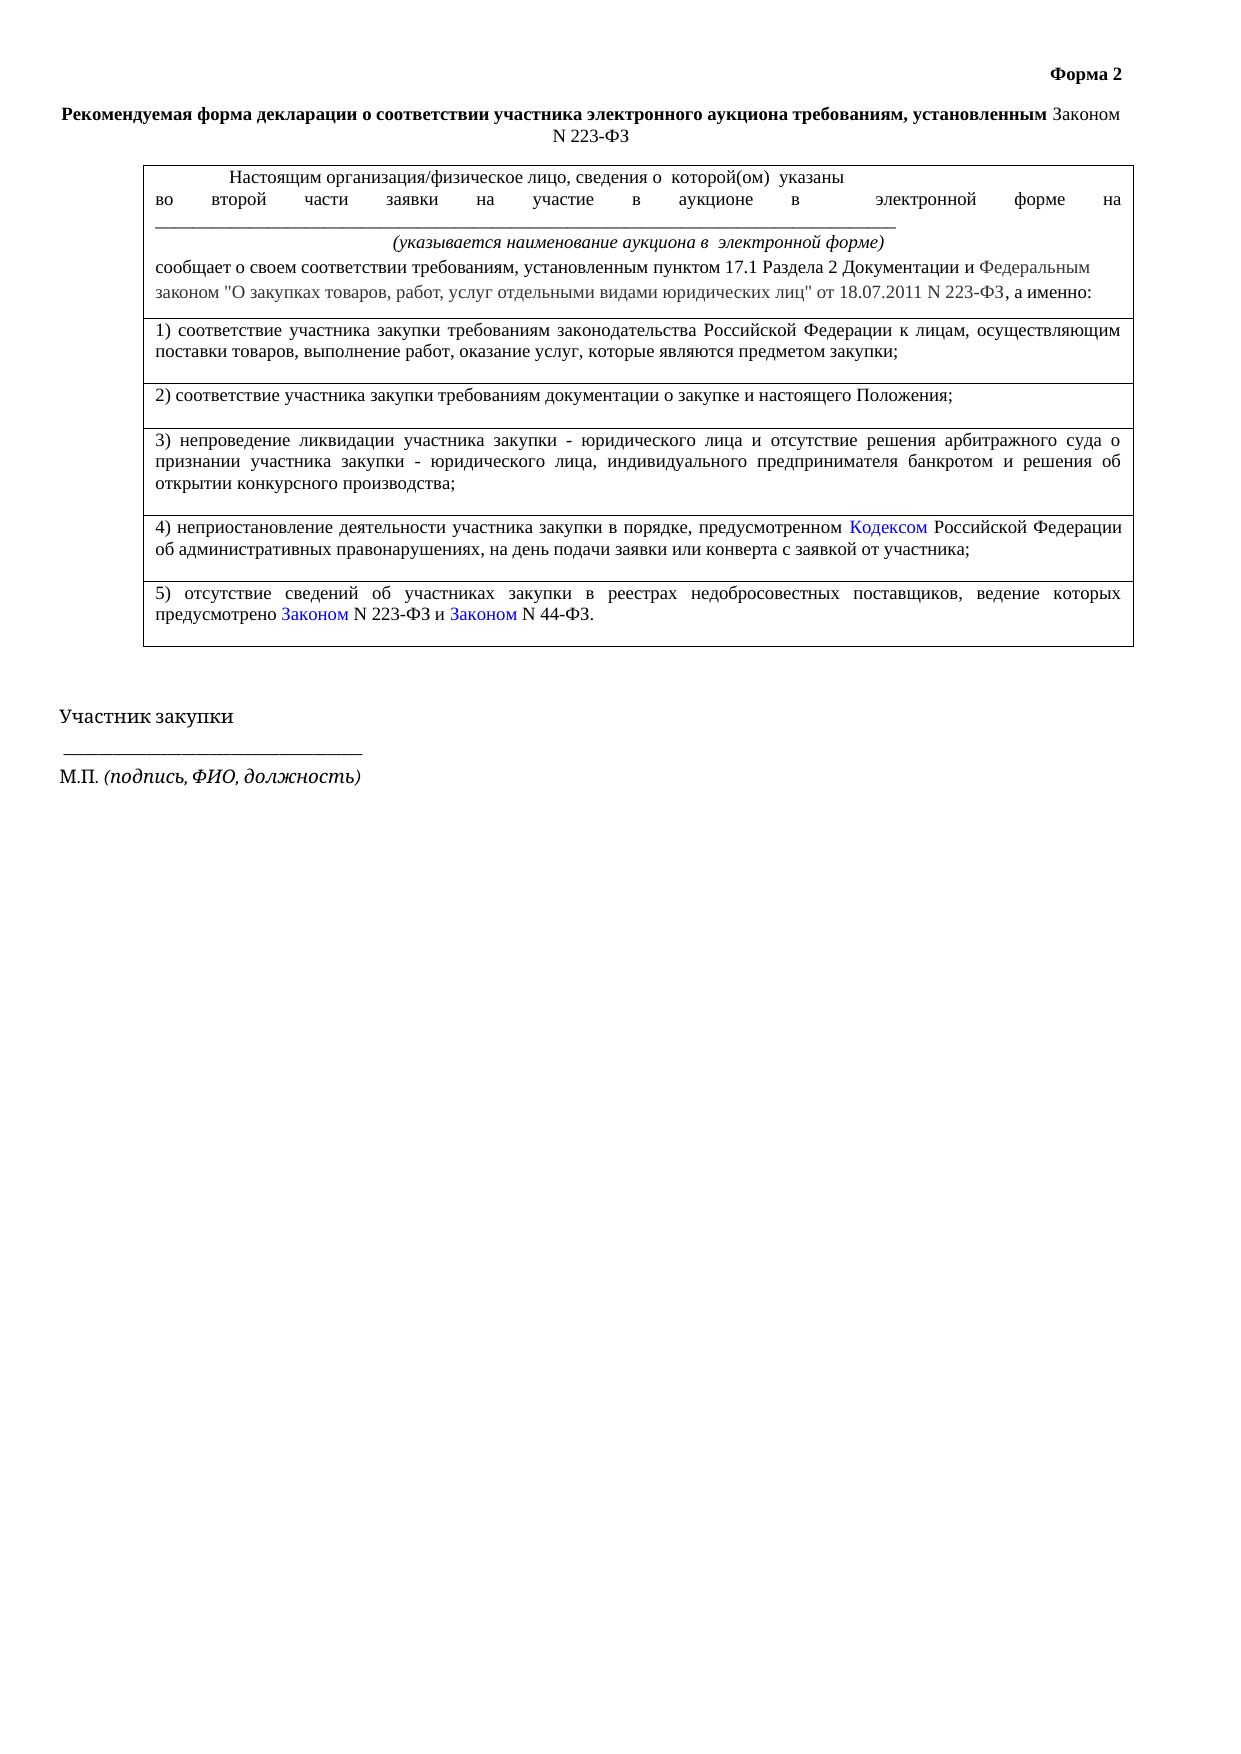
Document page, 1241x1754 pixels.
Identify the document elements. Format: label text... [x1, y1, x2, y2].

table_cell 5) отсутствие сведений об участниках закупки в реестрах недобросовестных поставщиков, ведение которых предусмотрено Законом N 223-ФЗ и Законом N 44-ФЗ. [144, 582, 1133, 646]
table_cell 2) соответствие участника закупки требованиям документации о закупке и настоящего Положения; [144, 384, 1133, 427]
text Участник закупки [59, 707, 1122, 729]
table_cell 4) неприостановление деятельности участника закупки в порядке, предусмотренном Кодексом Российской Федерации об административных правонарушениях, на день подачи заявки или конверта с заявкой от участника; [144, 516, 1133, 581]
table_cell 3) непроведение ликвидации участника закупки - юридического лица и отсутствие решения арбитражного суда о признании участника закупки - юридического лица, индивидуального предпринимателя банкротом и решения об открытии конкурсного производства; [144, 429, 1133, 515]
text Форма 2 [59, 63, 1122, 85]
text М.П. (подпись, ФИО, должность) [59, 767, 1122, 788]
text Рекомендуемая форма декларации о соответствии участника электронного аукциона требованиям, установленным Законом N 223-ФЗ [59, 103, 1122, 147]
text ___________________________________________ [59, 737, 1122, 758]
table_header Настоящим организация/физическое лицо, сведения о которой(ом) указаны во второй части заявки на участие в аукционе в электронной форме на _______________________________________________________________________________ (указывается наименование аукциона в электронной форме) сообщает о своем соответствии требованиям, установленным пунктом 17.1 Раздела 2 Документации и Федеральным законом "О закупках товаров, работ, услуг отдельными видами юридических лиц" от 18.07.2011 N 223-ФЗ, а именно: [144, 166, 1133, 318]
table_cell 1) соответствие участника закупки требованиям законодательства Российской Федерации к лицам, осуществляющим поставки товаров, выполнение работ, оказание услуг, которые являются предметом закупки; [144, 319, 1133, 383]
